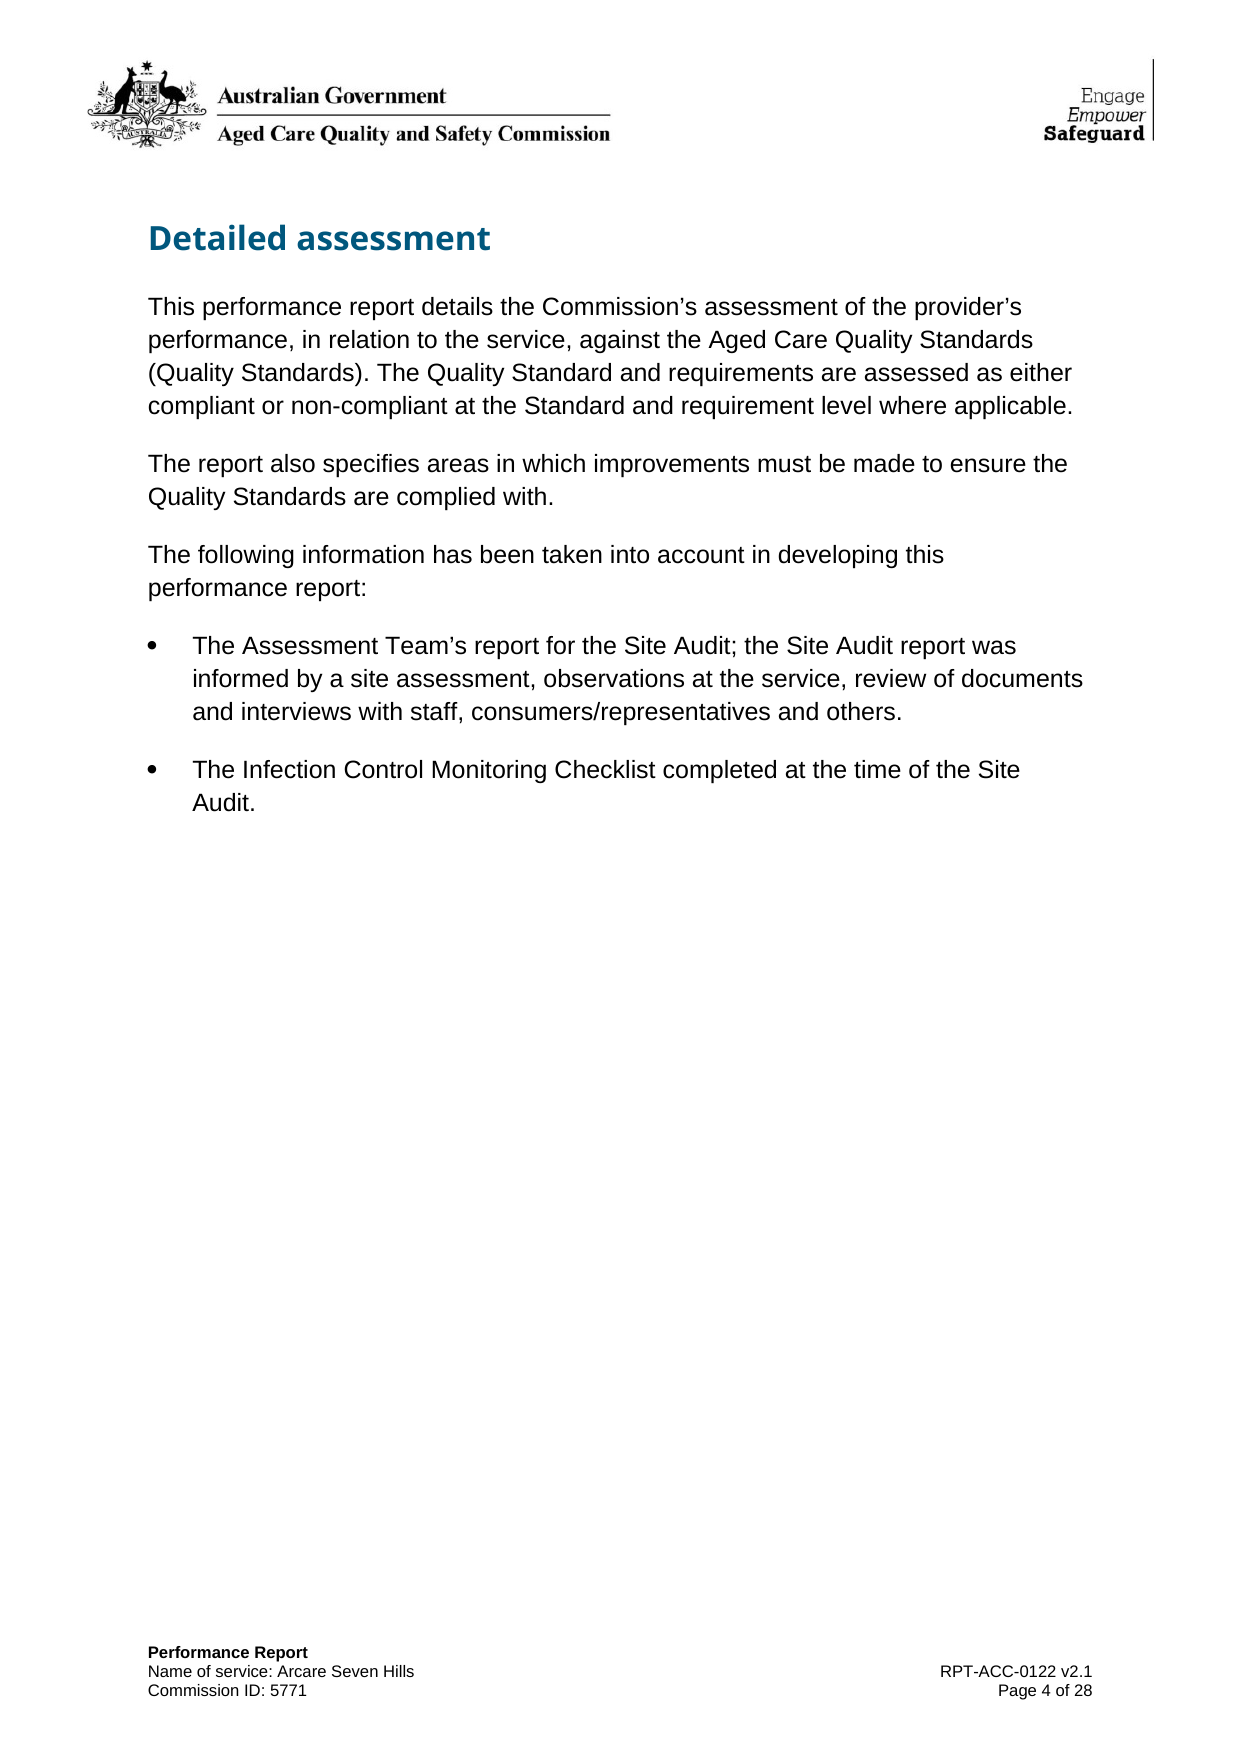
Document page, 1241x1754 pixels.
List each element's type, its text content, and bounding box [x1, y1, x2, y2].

picture [1, 0, 1241, 169]
subtitle Detailed assessment [148, 215, 1092, 260]
text This performance report details the Commission’s assessment of the provider’s performance, in relation to the service, against the Aged Care Quality Standards (Quality Standards). The Quality Standard and requirements are assessed as either compliant or non-compliant at the Standard and requirement level where applicable. [148, 292, 1092, 420]
list The Assessment Team’s report for the Site Audit; the Site Audit report was informed by a site assessment, observations at the service, review of documents and interviews with staff, consumers/representatives and others. [148, 631, 1092, 726]
list The Infection Control Monitoring Checklist completed at the time of the Site Audit. [148, 755, 1092, 817]
text The report also specifies areas in which improvements must be made to ensure the Quality Standards are complied with. [148, 449, 1092, 511]
text The following information has been taken into account in developing this performance report: [148, 540, 1092, 602]
